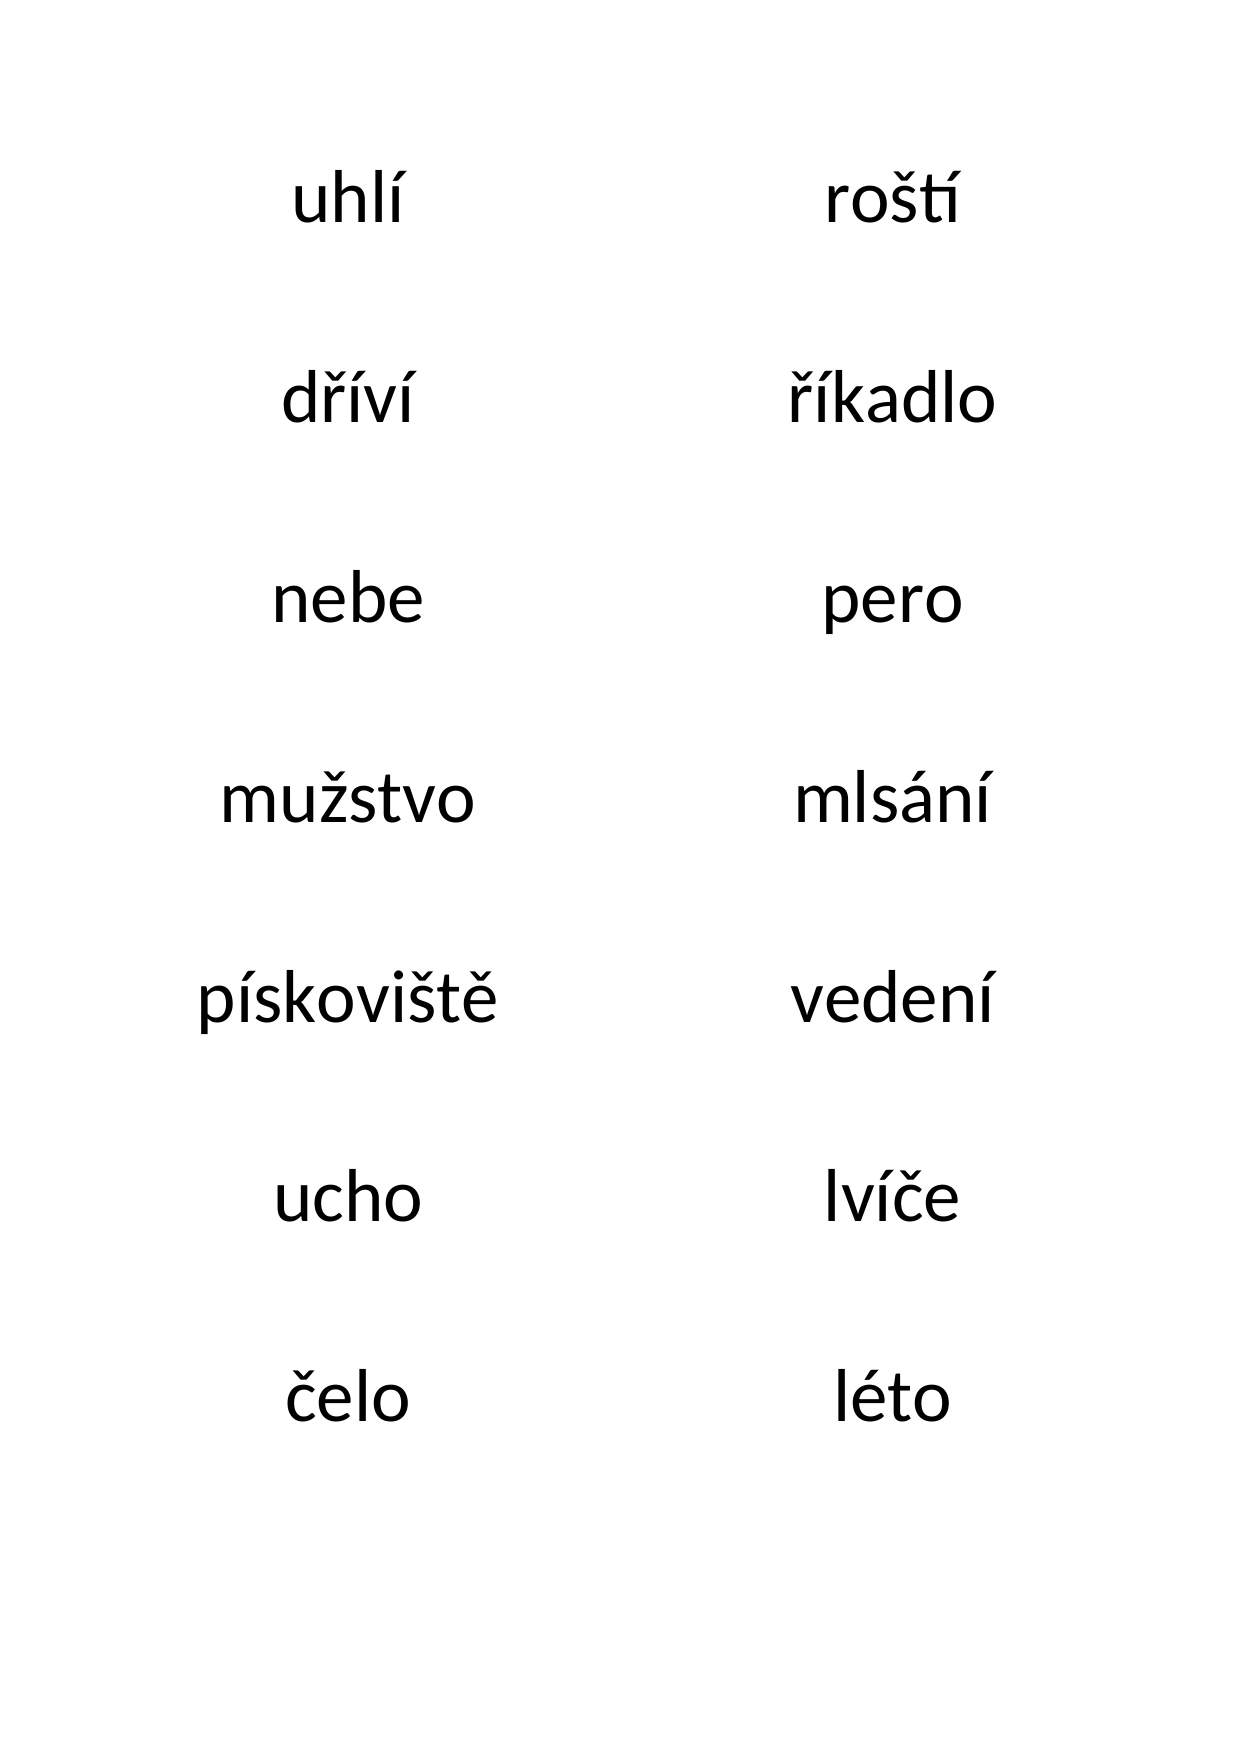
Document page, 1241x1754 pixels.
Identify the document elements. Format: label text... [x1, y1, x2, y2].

text nebe [112, 549, 583, 641]
text mlsání [657, 749, 1128, 841]
text dříví [112, 350, 583, 441]
text roští [657, 150, 1128, 242]
text mužstvo [112, 749, 583, 841]
text lvíče [657, 1149, 1128, 1241]
text čelo [112, 1349, 583, 1440]
text pískoviště [112, 949, 583, 1041]
text říkadlo [657, 350, 1128, 441]
text ucho [112, 1149, 583, 1241]
text uhlí [112, 150, 583, 242]
text léto [657, 1349, 1128, 1440]
text vedení [657, 949, 1128, 1041]
text pero [657, 549, 1128, 641]
